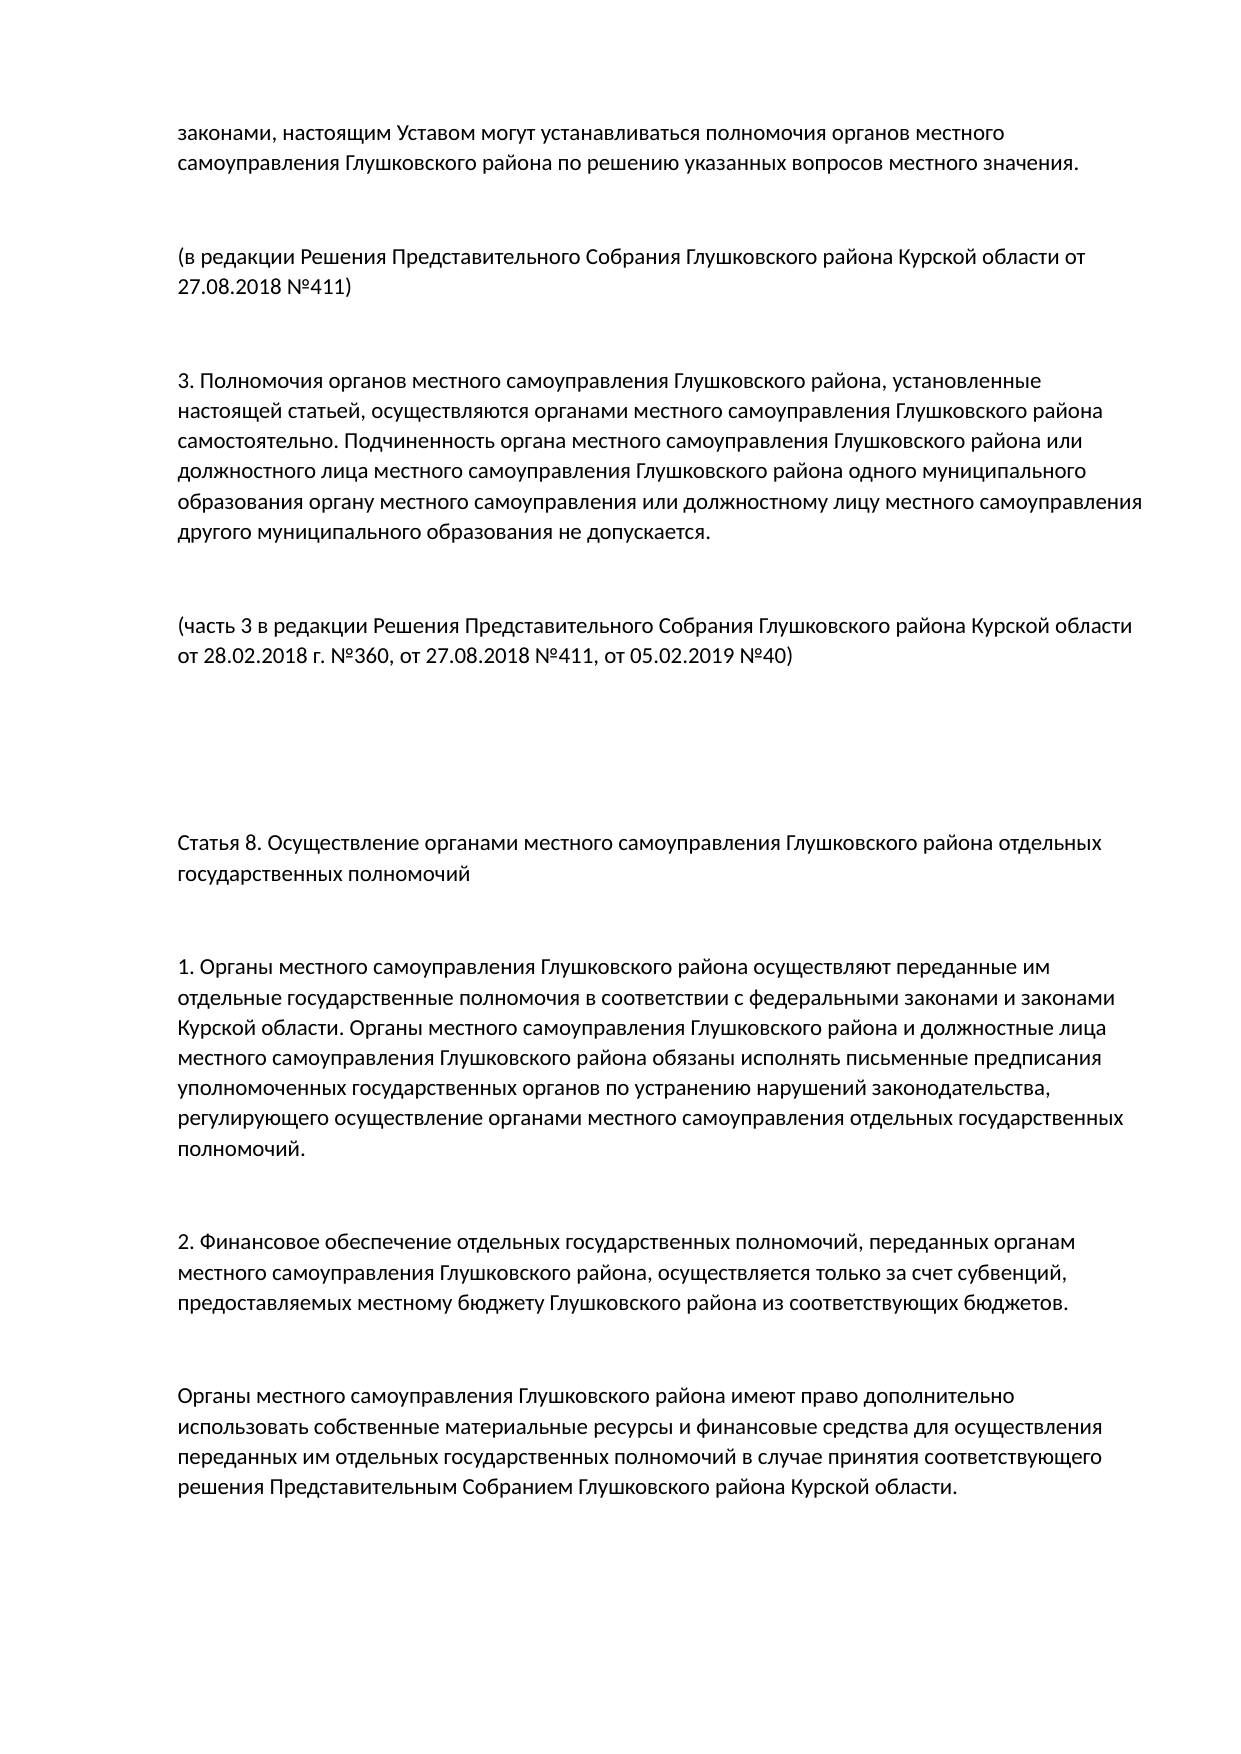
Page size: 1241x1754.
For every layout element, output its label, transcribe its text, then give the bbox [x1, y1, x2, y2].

text Органы местного самоуправления Глушковского района имеют право дополнительно использовать собственные материальные ресурсы и финансовые средства для осуществления переданных им отдельных государственных полномочий в случае принятия соответствующего решения Представительным Собранием Глушковского района Курской области. [177, 1382, 1152, 1500]
text Статья 8. Осуществление органами местного самоуправления Глушковского района отдельных государственных полномочий [177, 828, 1152, 887]
text (часть 3 в редакции Решения Представительного Собрания Глушковского района Курской области от 28.02.2018 г. №360, от 27.08.2018 №411, от 05.02.2019 №40) [177, 611, 1152, 669]
text 1. Органы местного самоуправления Глушковского района осуществляют переданные им отдельные государственные полномочия в соответствии с федеральными законами и законами Курской области. Органы местного самоуправления Глушковского района и должностные лица местного самоуправления Глушковского района обязаны исполнять письменные предписания уполномоченных государственных органов по устранению нарушений законодательства, регулирующего осуществление органами местного самоуправления отдельных государственных полномочий. [177, 952, 1152, 1162]
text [177, 118, 1152, 176]
text 2. Финансовое обеспечение отдельных государственных полномочий, переданных органам местного самоуправления Глушковского района, осуществляется только за счет субвенций, предоставляемых местному бюджету Глушковского района из соответствующих бюджетов. [177, 1227, 1152, 1316]
text (в редакции Решения Представительного Собрания Глушковского района Курской области от 27.08.2018 №411) [177, 242, 1152, 300]
text 3. Полномочия органов местного самоуправления Глушковского района, установленные настоящей статьей, осуществляются органами местного самоуправления Глушковского района самостоятельно. Подчиненность органа местного самоуправления Глушковского района или должностного лица местного самоуправления Глушковского района одного муниципального образования органу местного самоуправления или должностному лицу местного самоуправления другого муниципального образования не допускается. [177, 366, 1152, 545]
